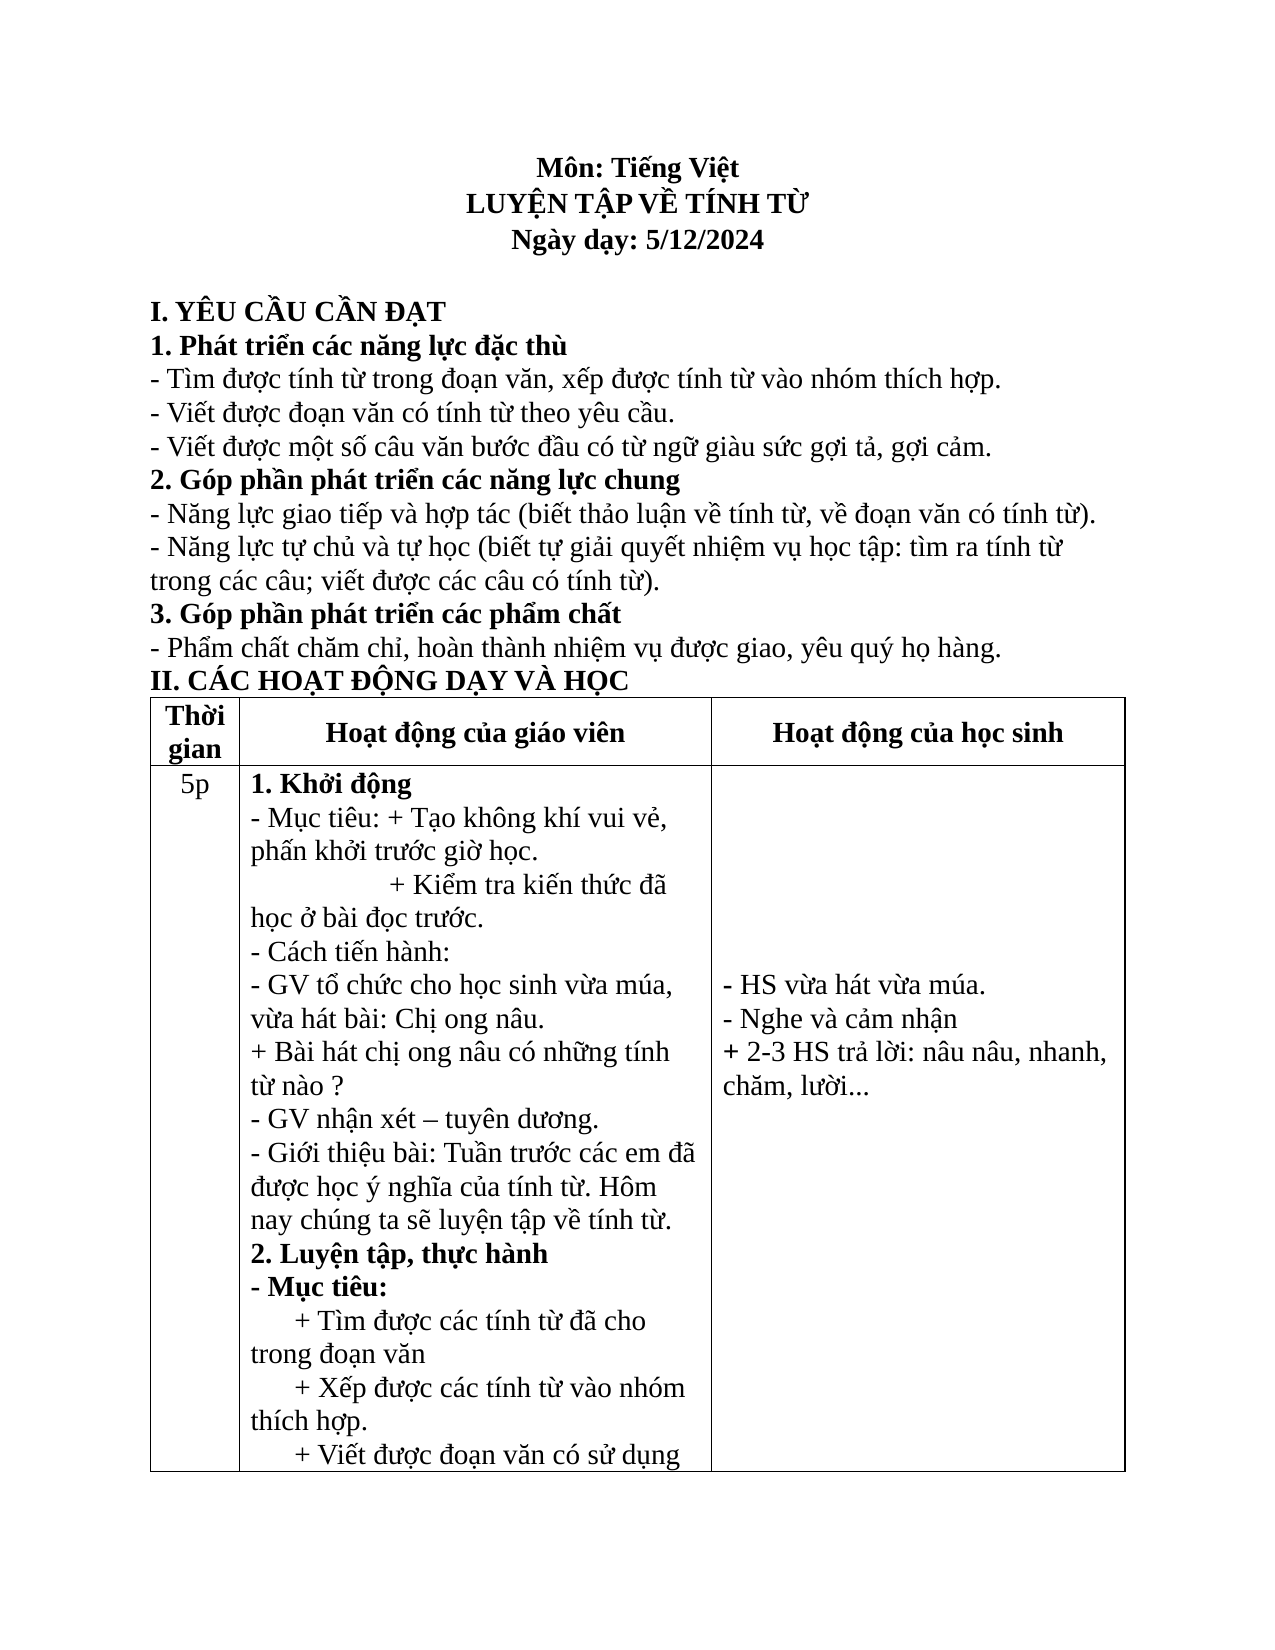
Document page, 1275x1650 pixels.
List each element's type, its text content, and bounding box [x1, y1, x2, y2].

table_header Hoạt động của học sinh [712, 698, 1124, 765]
text - Năng lực giao tiếp và hợp tác (biết thảo luận về tính từ, về đoạn văn có tính từ). [150, 496, 1125, 529]
text - Viết được đoạn văn có tính từ theo yêu cầu. [150, 395, 1125, 429]
text 2. Góp phần phát triển các năng lực chung [150, 462, 1125, 496]
text - Viết được một số câu văn bước đầu có từ ngữ giàu sức gợi tả, gợi cảm. [150, 429, 1125, 462]
text 1. Phát triển các năng lực đặc thù [150, 328, 1125, 362]
text I. YÊU CẦU CẦN ĐẠT [150, 294, 1125, 328]
text - Phẩm chất chăm chỉ, hoàn thành nhiệm vụ được giao, yêu quý họ hàng. [150, 630, 1125, 663]
text II. CÁC HOẠT ĐỘNG DẠY VÀ HỌC [150, 663, 1125, 697]
text 3. Góp phần phát triển các phẩm chất [150, 596, 1125, 630]
table_cell 5p 9p 9p 9p 3p [151, 766, 239, 1471]
text LUYỆN TẬP VỀ TÍNH TỪ [150, 186, 1125, 220]
text Môn: Tiếng Việt [150, 150, 1125, 183]
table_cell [712, 766, 1124, 1471]
text - Năng lực tự chủ và tự học (biết tự giải quyết nhiệm vụ học tập: tìm ra tính từ trong các câu; viết được các câu có tính từ). [150, 529, 1125, 596]
text Ngày dạy: 5/12/2024 [150, 222, 1125, 256]
table_header Hoạt động của giáo viên [240, 698, 711, 765]
text - Tìm được tính từ trong đoạn văn, xếp được tính từ vào nhóm thích hợp. [150, 362, 1125, 395]
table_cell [240, 766, 711, 1471]
table_header Thời gian [151, 698, 239, 765]
